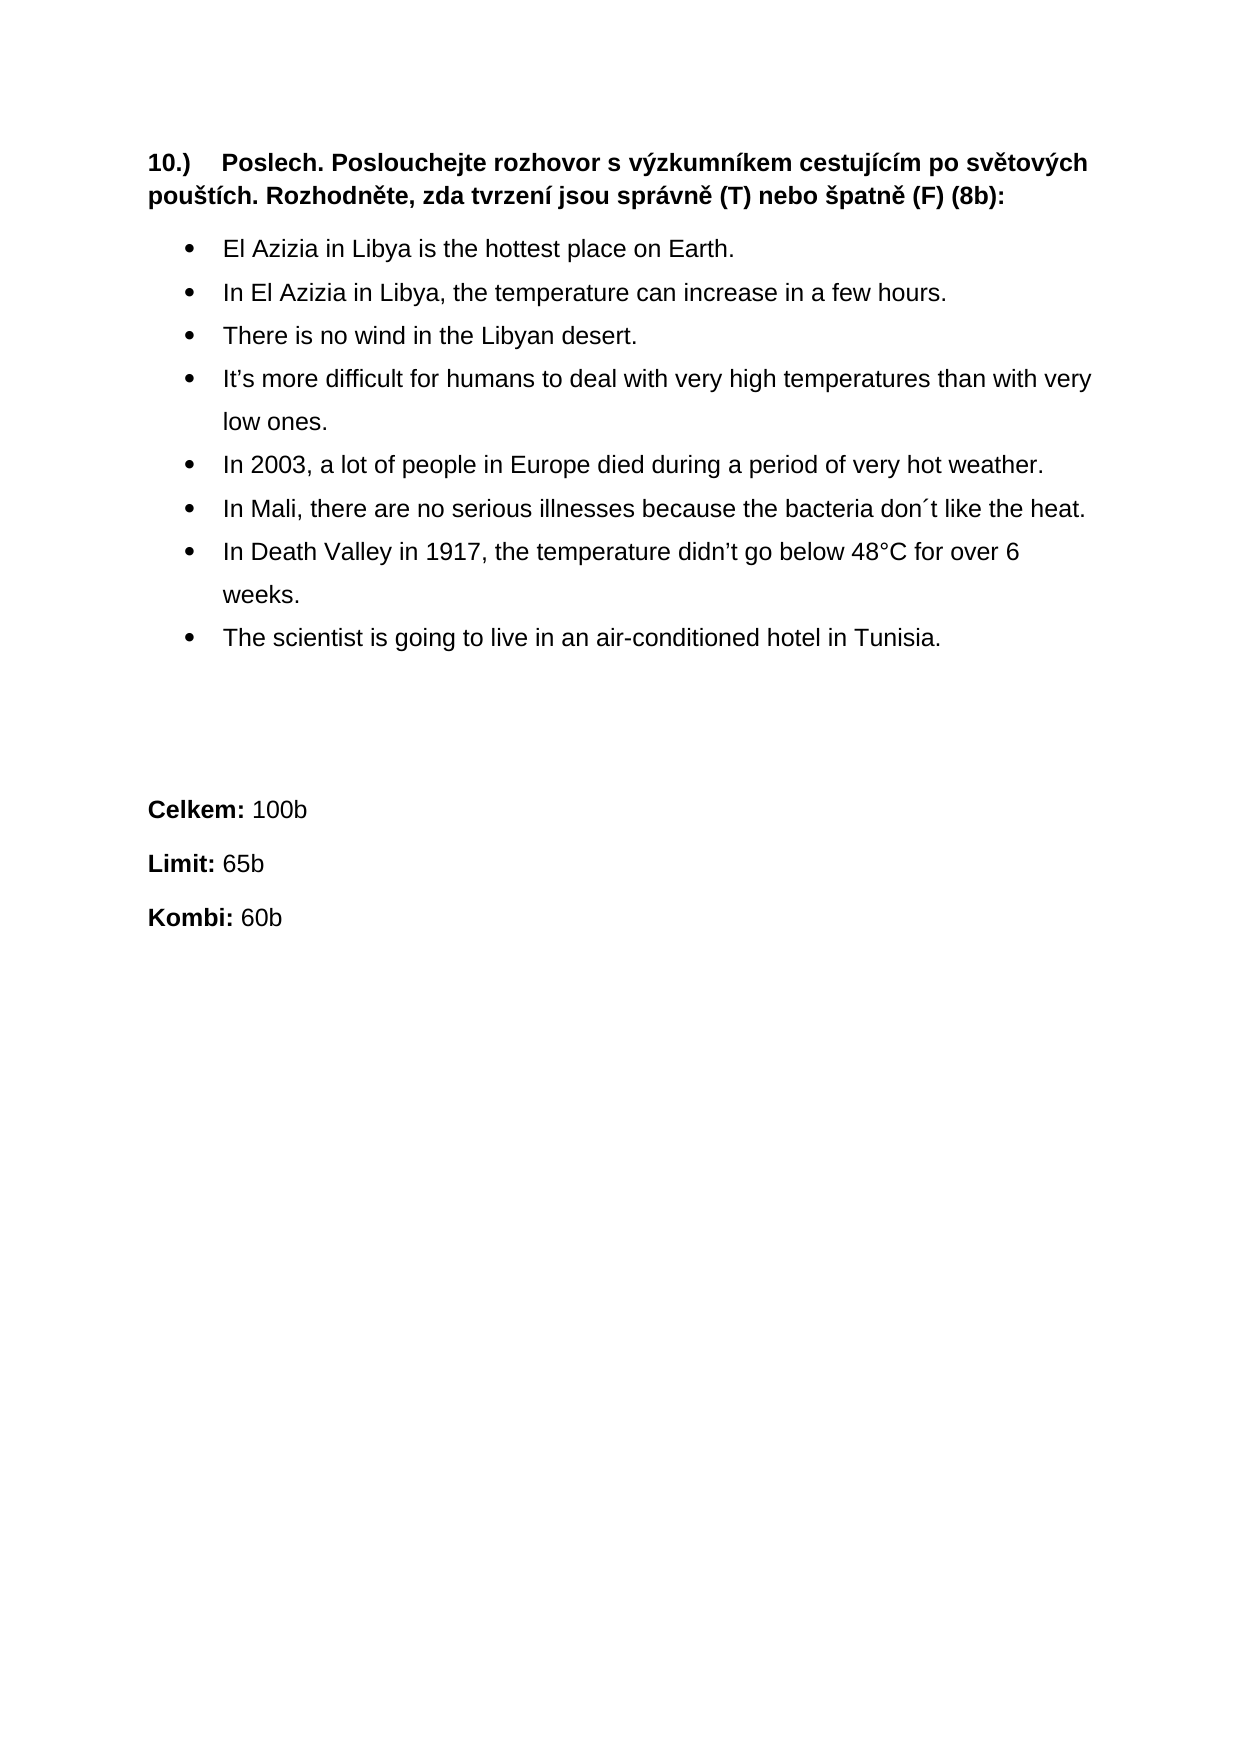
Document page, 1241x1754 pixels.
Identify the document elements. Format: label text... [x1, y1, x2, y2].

list In El Azizia in Libya, the temperature can increase in a few hours. [185, 278, 1093, 307]
list In Mali, there are no serious illnesses because the bacteria don´t like the heat. [185, 494, 1093, 523]
list El Azizia in Libya is the hottest place on Earth. [185, 234, 1093, 263]
list It’s more difficult for humans to deal with very high temperatures than with very low ones. [185, 364, 1093, 436]
list In Death Valley in 1917, the temperature didn’t go below 48°C for over 6 weeks. [185, 537, 1093, 609]
list There is no wind in the Libyan desert. [185, 321, 1093, 350]
text 10.) Poslech. Poslouchejte rozhovor s výzkumníkem cestujícím po světových pouštích. Rozhodněte, zda tvrzení jsou správně (T) nebo špatně (F) (8b): [148, 148, 1093, 209]
text Celkem: 100b [148, 795, 1093, 824]
list The scientist is going to live in an air-conditioned hotel in Tunisia. [185, 623, 1093, 652]
text Kombi: 60b [148, 903, 1093, 932]
text Limit: 65b [148, 849, 1093, 878]
list In 2003, a lot of people in Europe died during a period of very hot weather. [185, 451, 1093, 479]
